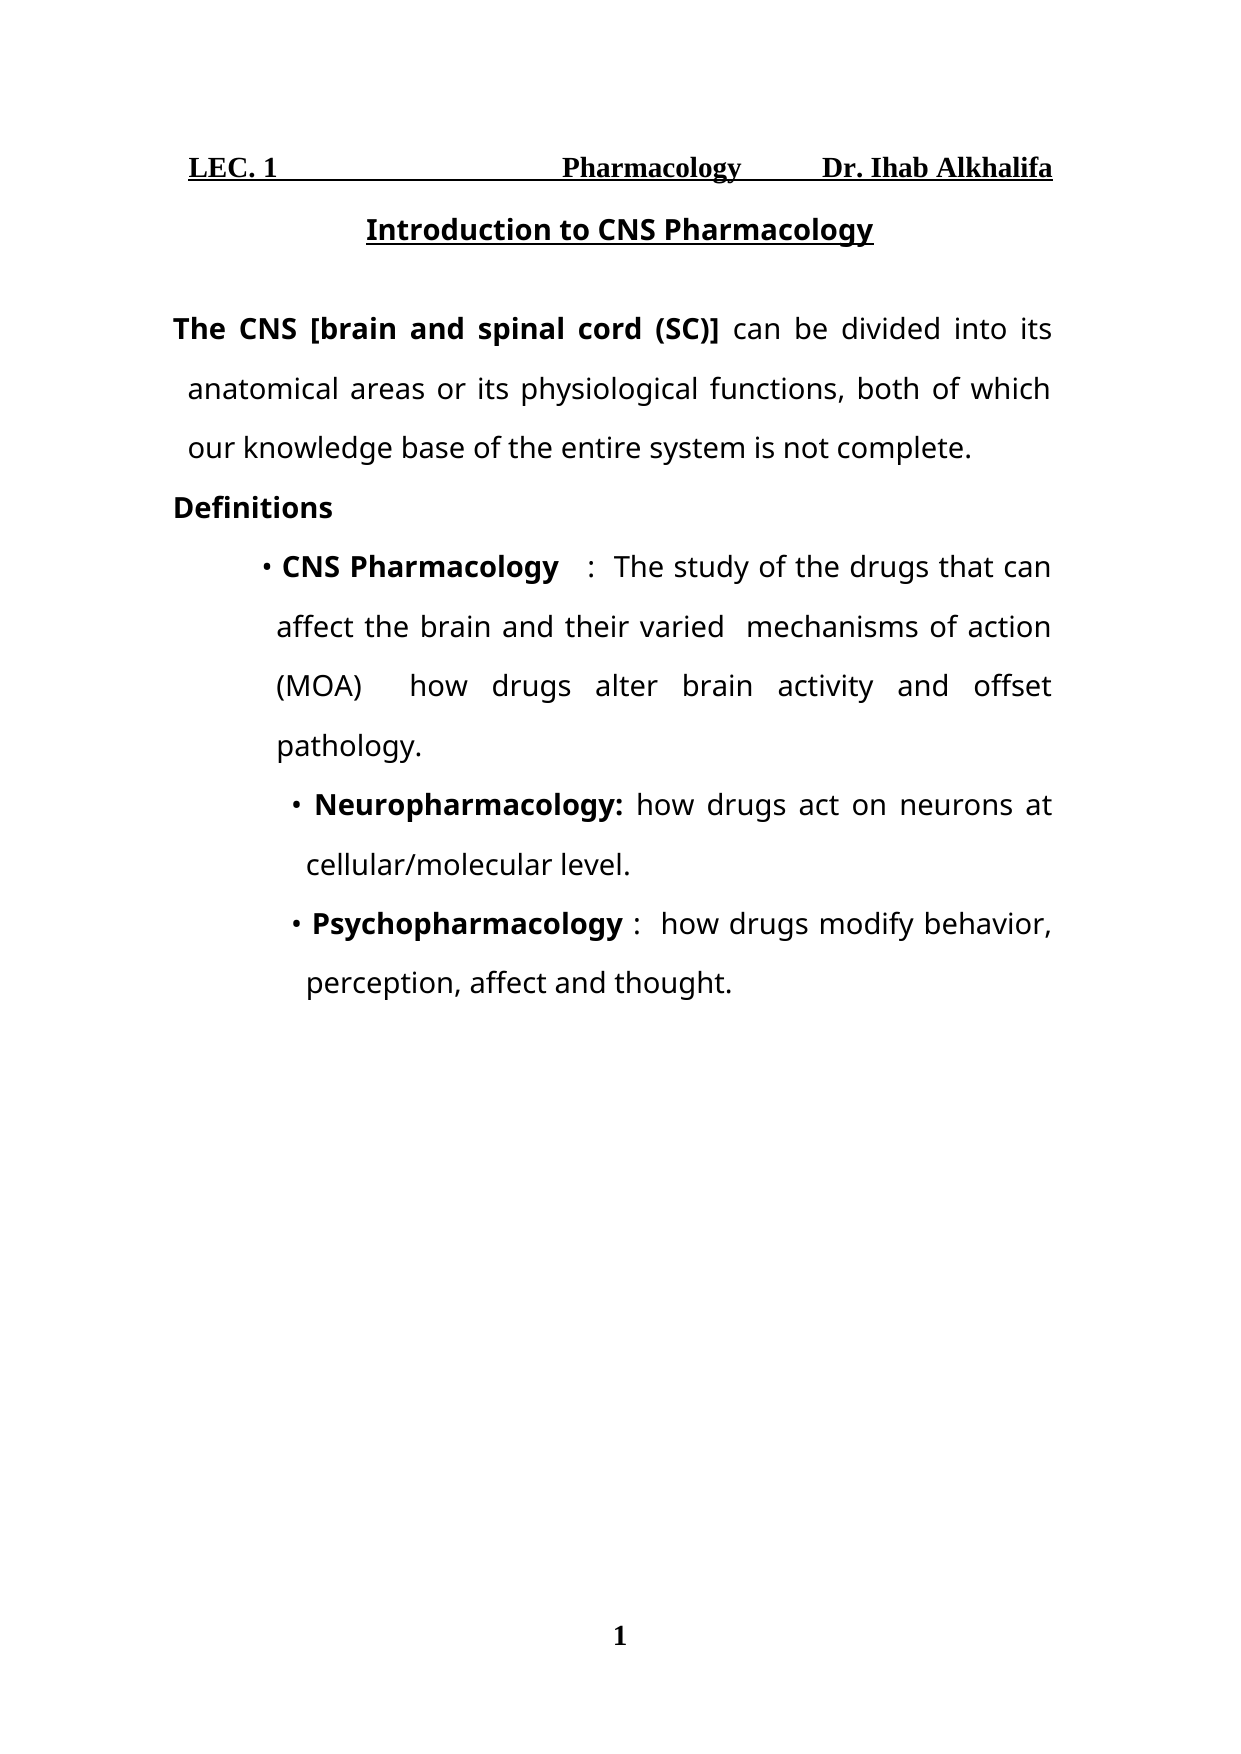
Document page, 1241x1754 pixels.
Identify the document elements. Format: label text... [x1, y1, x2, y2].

text The CNS [brain and spinal cord (SC)] can be divided into its anatomical areas or its physiological functions, both of which our knowledge base of the entire system is not complete. [173, 308, 1053, 467]
text LEC. 1 Pharmacology Dr. Ihab Alkhalifa [187, 150, 1053, 183]
text • Neuropharmacology: how drugs act on neurons at cellular/molecular level. [291, 784, 1053, 883]
text • Psychopharmacology : how drugs modify behavior, perception, affect and thought. [291, 903, 1053, 1002]
text • CNS Pharmacology : The study of the drugs that can affect the brain and their varied mechanisms of action (MOA) how drugs alter brain activity and offset pathology. [261, 546, 1053, 764]
text Introduction to CNS Pharmacology [187, 209, 1053, 249]
text Definitions [173, 487, 1053, 527]
